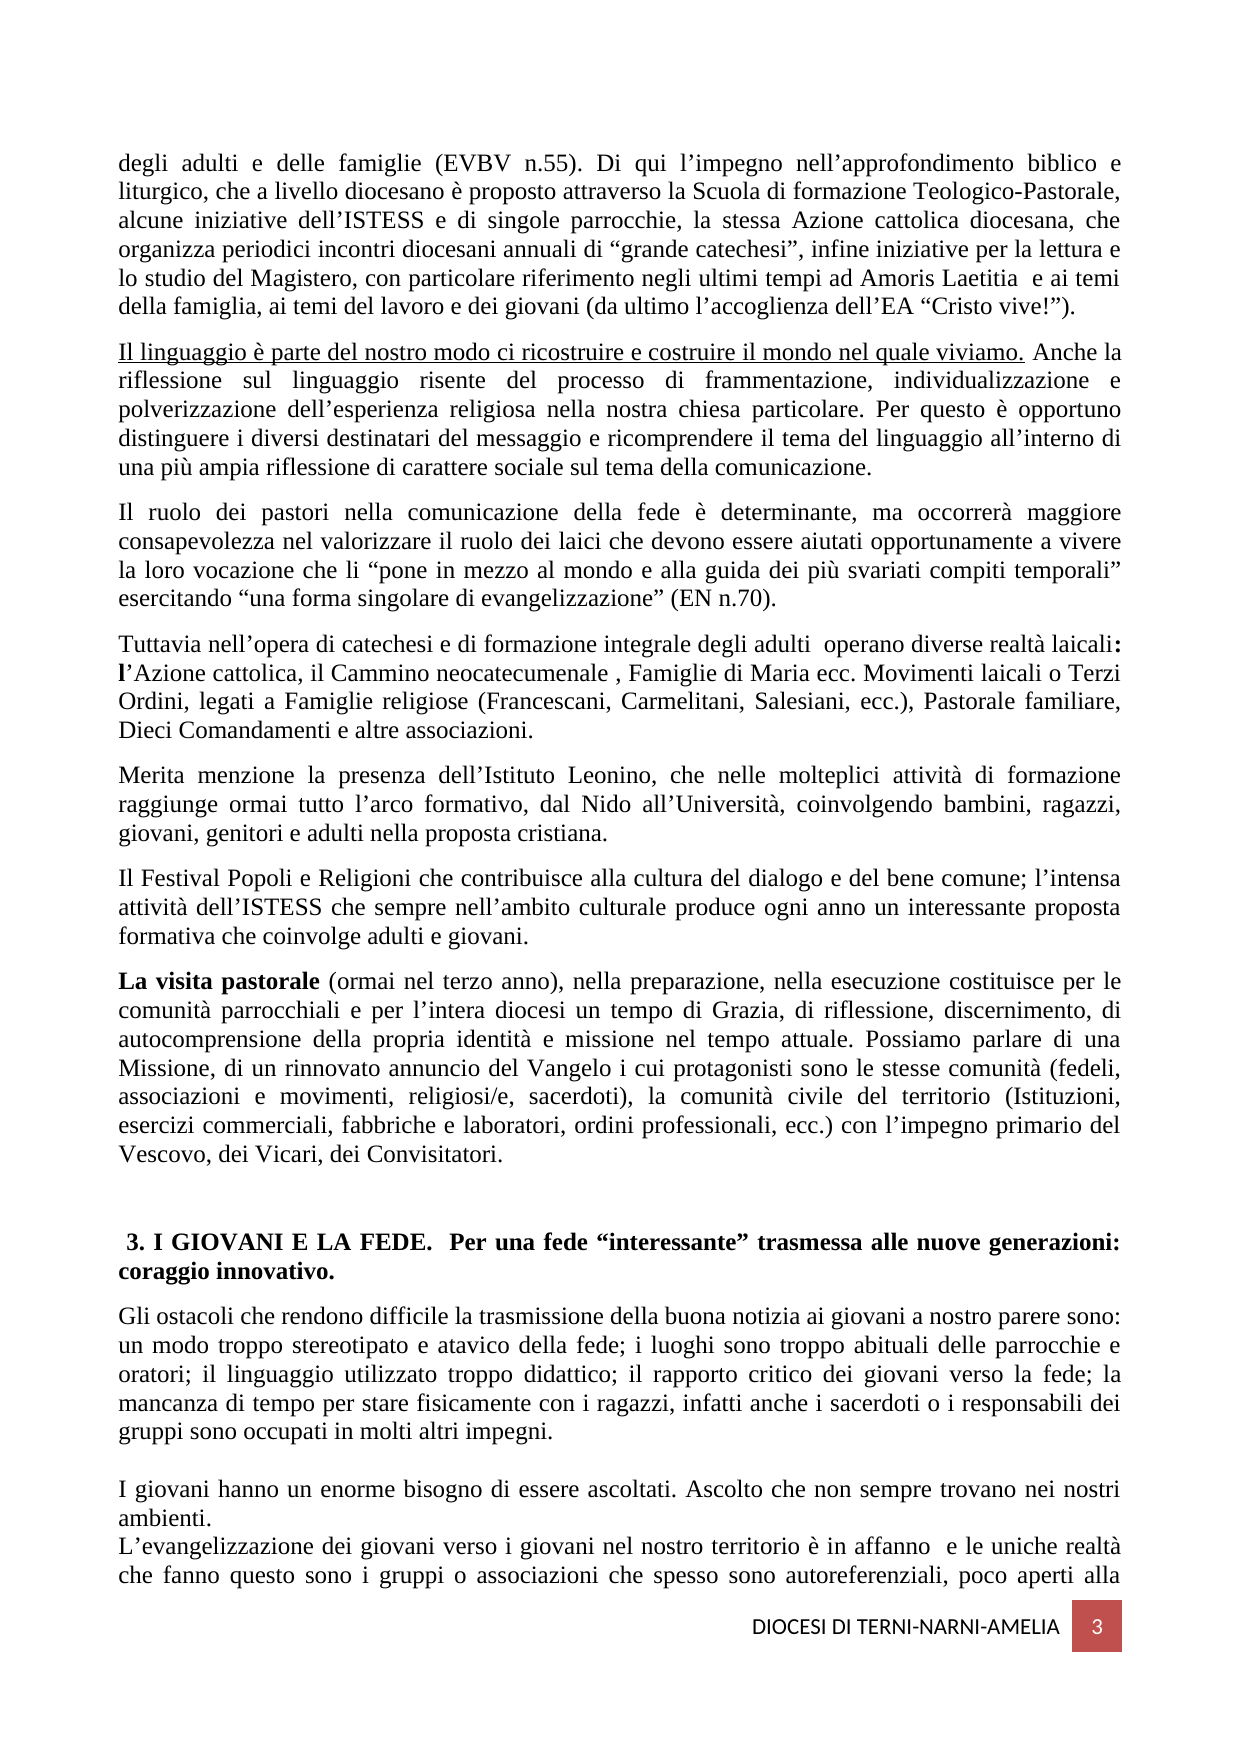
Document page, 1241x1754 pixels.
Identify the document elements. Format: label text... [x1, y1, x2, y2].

text La visita pastorale (ormai nel terzo anno), nella preparazione, nella esecuzione costituisce per le comunità parrocchiali e per l’intera diocesi un tempo di Grazia, di riflessione, discernimento, di autocomprensione della propria identità e missione nel tempo attuale. Possiamo parlare di una Missione, di un rinnovato annuncio del Vangelo i cui protagonisti sono le stesse comunità (fedeli, associazioni e movimenti, religiosi/e, sacerdoti), la comunità civile del territorio (Istituzioni, esercizi commerciali, fabbriche e laboratori, ordini professionali, ecc.) con l’impegno primario del Vescovo, dei Vicari, dei Convisitatori. [118, 966, 1122, 1168]
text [118, 148, 1122, 320]
text I giovani hanno un enorme bisogno di essere ascoltati. Ascolto che non sempre trovano nei nostri ambienti. [118, 1474, 1122, 1531]
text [118, 1531, 1122, 1589]
text 3. I GIOVANI E LA FEDE. Per una fede “interessante” trasmessa alle nuove generazioni: coraggio innovativo. [118, 1227, 1122, 1285]
text Il linguaggio è parte del nostro modo ci ricostruire e costruire il mondo nel quale viviamo. Anche la riflessione sul linguaggio risente del processo di frammentazione, individualizzazione e polverizzazione dell’esperienza religiosa nella nostra chiesa particolare. Per questo è opportuno distinguere i diversi destinatari del messaggio e ricomprendere il tema del linguaggio all’interno di una più ampia riflessione di carattere sociale sul tema della comunicazione. [118, 337, 1122, 481]
text Il Festival Popoli e Religioni che contribuisce alla cultura del dialogo e del bene comune; l’intensa attività dell’ISTESS che sempre nell’ambito culturale produce ogni anno un interessante proposta formativa che coinvolge adulti e giovani. [118, 863, 1122, 950]
text Gli ostacoli che rendono difficile la trasmissione della buona notizia ai giovani a nostro parere sono: un modo troppo stereotipato e atavico della fede; i luoghi sono troppo abituali delle parrocchie e oratori; il linguaggio utilizzato troppo didattico; il rapporto critico dei giovani verso la fede; la mancanza di tempo per stare fisicamente con i ragazzi, infatti anche i sacerdoti o i responsabili dei gruppi sono occupati in molti altri impegni. [118, 1301, 1122, 1445]
text Merita menzione la presenza dell’Istituto Leonino, che nelle molteplici attività di formazione raggiunge ormai tutto l’arco formativo, dal Nido all’Università, coinvolgendo bambini, ragazzi, giovani, genitori e adulti nella proposta cristiana. [118, 761, 1122, 847]
text Tuttavia nell’opera di catechesi e di formazione integrale degli adulti operano diverse realtà laicali: l’Azione cattolica, il Cammino neocatecumenale , Famiglie di Maria ecc. Movimenti laicali o Terzi Ordini, legati a Famiglie religiose (Francescani, Carmelitani, Salesiani, ecc.), Pastorale familiare, Dieci Comandamenti e altre associazioni. [118, 629, 1122, 744]
text Il ruolo dei pastori nella comunicazione della fede è determinante, ma occorrerà maggiore consapevolezza nel valorizzare il ruolo dei laici che devono essere aiutati opportunamente a vivere la loro vocazione che li “pone in mezzo al mondo e alla guida dei più svariati compiti temporali” esercitando “una forma singolare di evangelizzazione” (EN n.70). [118, 497, 1122, 612]
